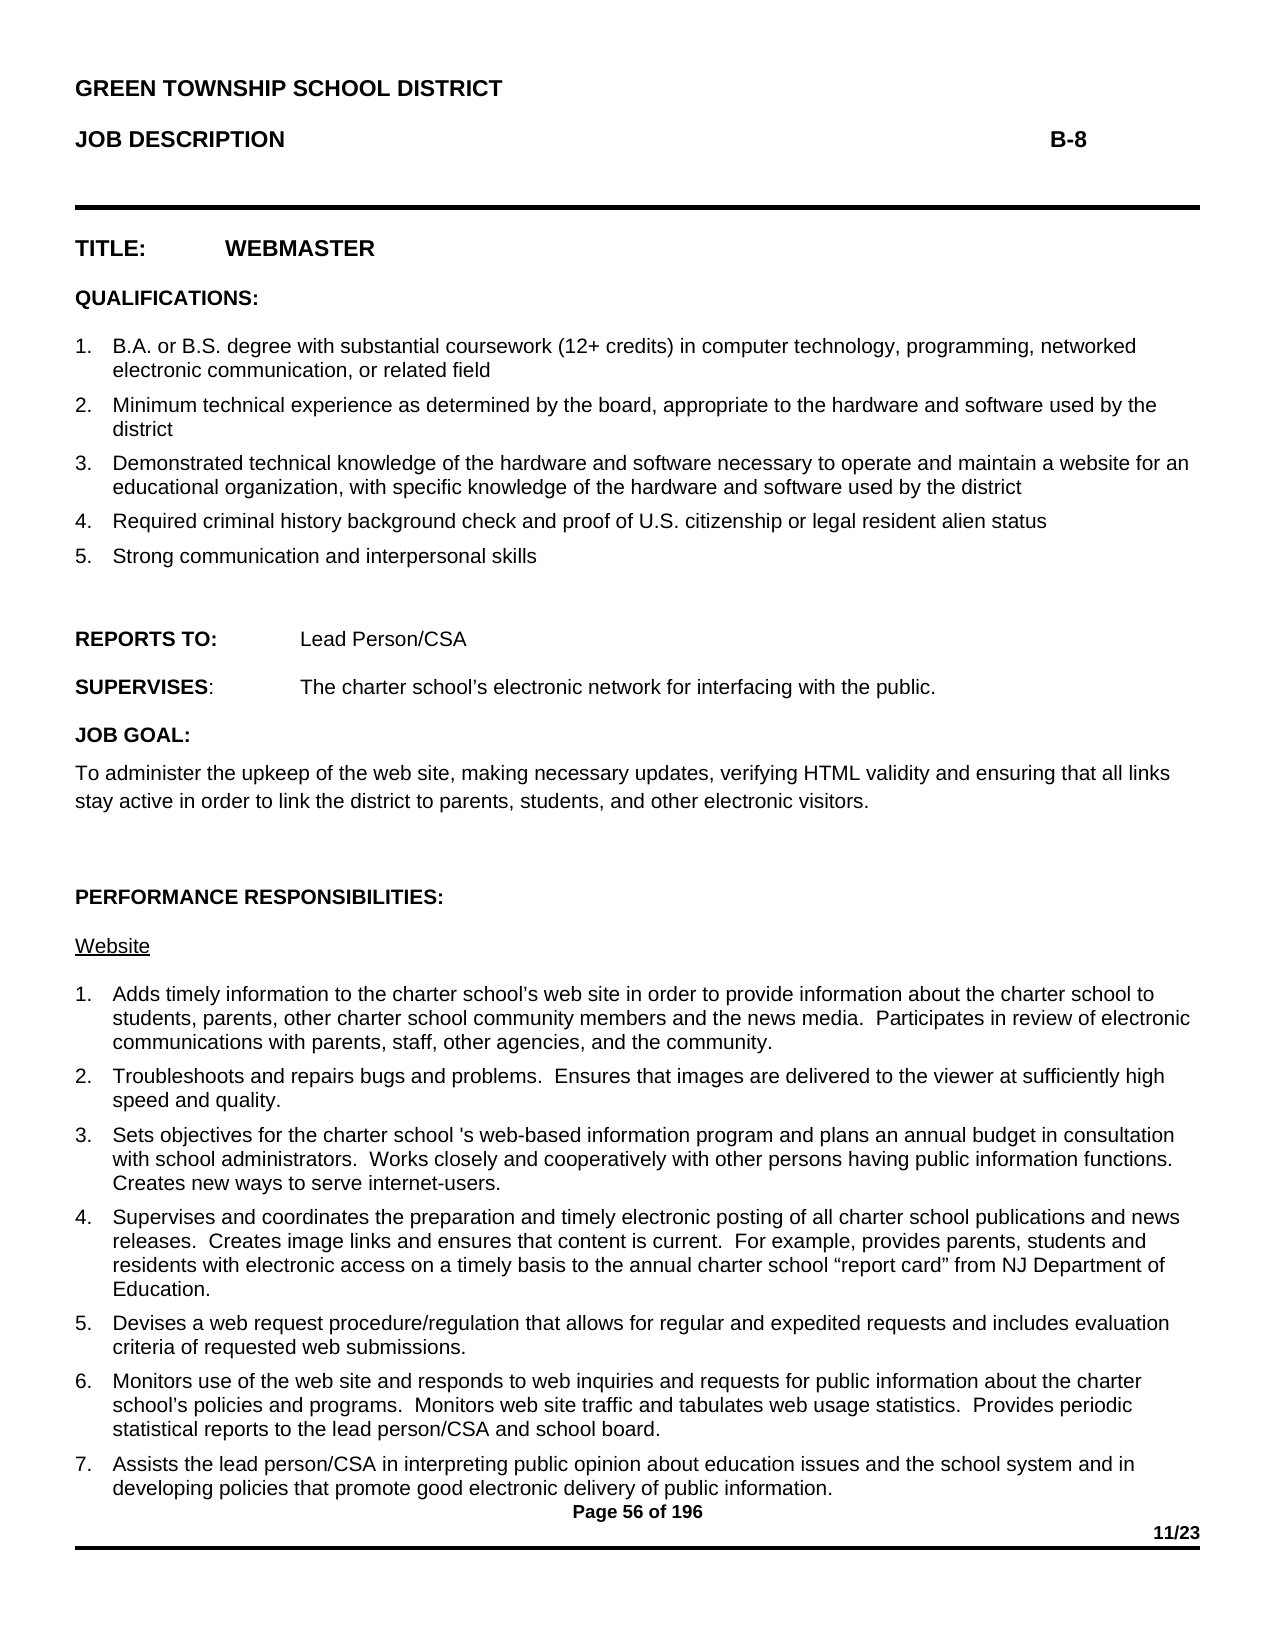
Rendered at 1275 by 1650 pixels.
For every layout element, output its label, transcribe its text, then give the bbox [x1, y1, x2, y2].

list Strong communication and interpersonal skills [75, 544, 1200, 568]
list Monitors use of the web site and responds to web inquiries and requests for public information about the charter school’s policies and programs. Monitors web site traffic and tabulates web usage statistics. Provides periodic statistical reports to the lead person/CSA and school board. [75, 1369, 1200, 1441]
list Supervises and coordinates the preparation and timely electronic posting of all charter school publications and news releases. Creates image links and ensures that content is current. For example, provides parents, students and residents with electronic access on a timely basis to the annual charter school “report card” from NJ Department of Education. [75, 1205, 1200, 1301]
list Devises a web request procedure/regulation that allows for regular and expedited requests and includes evaluation criteria of requested web submissions. [75, 1311, 1200, 1359]
text JOB GOAL: [75, 723, 1200, 747]
text QUALIFICATIONS: [75, 286, 1200, 310]
text To administer the upkeep of the web site, making necessary updates, verifying HTML validity and ensuring that all links stay active in order to link the district to parents, students, and other electronic visitors. [75, 761, 1200, 812]
list Assists the lead person/CSA in interpreting public opinion about education issues and the school system and in developing policies that promote good electronic delivery of public information. [75, 1452, 1200, 1499]
list Required criminal history background check and proof of U.S. citizenship or legal resident alien status [75, 509, 1200, 533]
text REPORTS TO: Lead Person/CSA [75, 626, 1200, 650]
text JOB DESCRIPTION B-8 [75, 126, 1200, 152]
list B.A. or B.S. degree with substantial coursework (12+ credits) in computer technology, programming, networked electronic communication, or related field [75, 334, 1200, 382]
list Minimum technical experience as determined by the board, appropriate to the hardware and software used by the district [75, 393, 1200, 441]
text GREEN TOWNSHIP SCHOOL DISTRICT [75, 75, 1200, 101]
text SUPERVISES: The charter school’s electronic network for interfacing with the public. [75, 675, 1200, 699]
text Website [75, 933, 1200, 957]
text PERFORMANCE RESPONSIBILITIES: [75, 885, 1200, 909]
list Troubleshoots and repairs bugs and problems. Ensures that images are delivered to the viewer at sufficiently high speed and quality. [75, 1064, 1200, 1112]
list Demonstrated technical knowledge of the hardware and software necessary to operate and maintain a website for an educational organization, with specific knowledge of the hardware and software used by the district [75, 451, 1200, 499]
list Adds timely information to the charter school’s web site in order to provide information about the charter school to students, parents, other charter school community members and the news media. Participates in review of electronic communications with parents, staff, other agencies, and the community. [75, 982, 1200, 1054]
list Sets objectives for the charter school 's web-based information program and plans an annual budget in consultation with school administrators. Works closely and cooperatively with other persons having public information functions. Creates new ways to serve internet-users. [75, 1122, 1200, 1194]
text TITLE: WEBMASTER [75, 235, 1200, 261]
